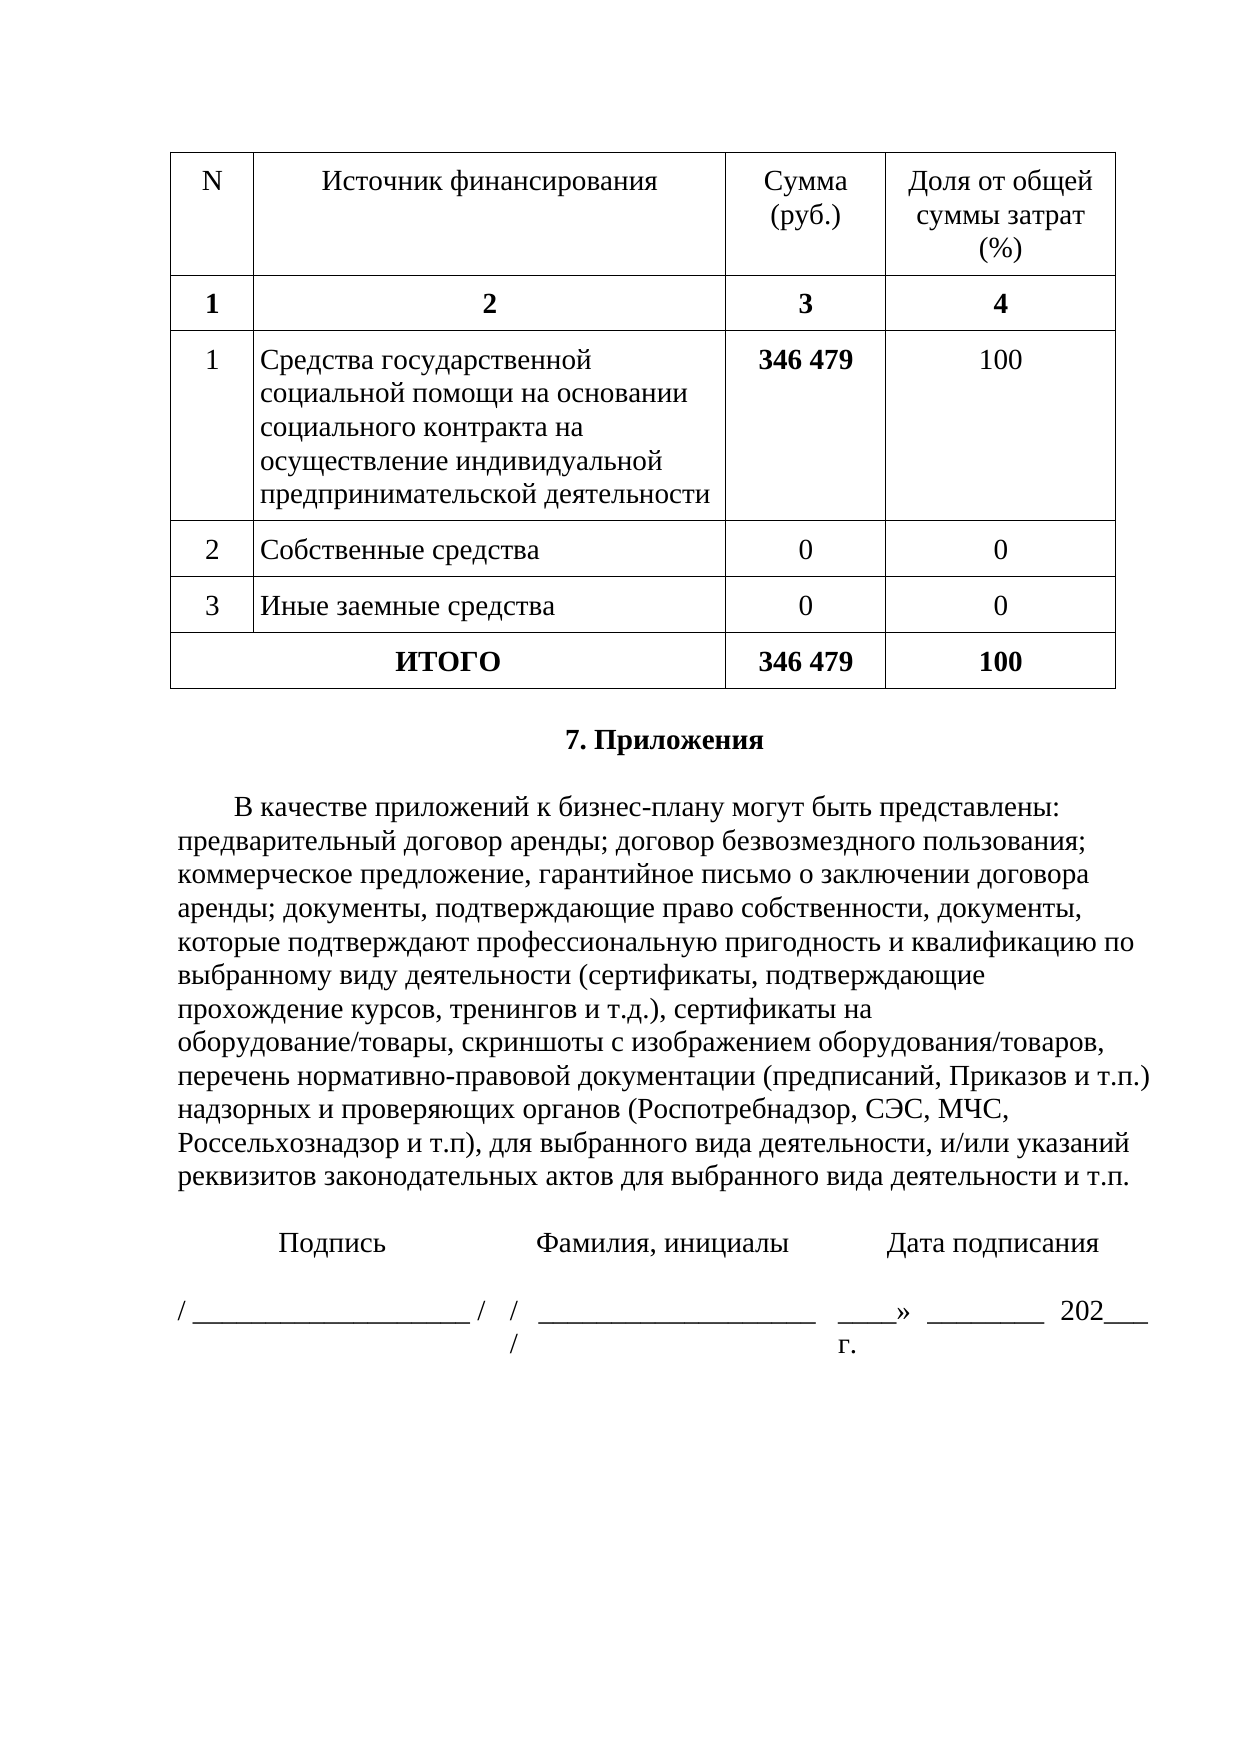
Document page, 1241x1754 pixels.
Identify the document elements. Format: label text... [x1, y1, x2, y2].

table_header N [171, 153, 253, 274]
table_cell Средства государственной социальной помощи на основании социального контракта на осуществление индивидуальной предпринимательской деятельности [254, 331, 725, 520]
table_header Фамилия, инициалы [498, 1226, 827, 1293]
table_cell 3 [726, 276, 885, 330]
table_cell 100 [886, 633, 1115, 688]
table_cell 0 [726, 577, 885, 632]
table_cell 346 479 [726, 331, 885, 520]
table_cell 100 [886, 331, 1115, 520]
table_header Подпись [166, 1226, 498, 1293]
table_cell / ___________________ / [498, 1293, 827, 1360]
table_header Источник финансирования [254, 153, 725, 274]
table_cell 346 479 [726, 633, 885, 688]
table_cell 1 [171, 276, 253, 330]
table_cell 0 [726, 521, 885, 576]
text В качестве приложений к бизнес-плану могут быть представлены: предварительный договор аренды; договор безвозмездного пользования; коммерческое предложение, гарантийное письмо о заключении договора аренды; документы, подтверждающие право собственности, документы, которые подтверждают профессиональную пригодность и квалификацию по выбранному виду деятельности (сертификаты, подтверждающие прохождение курсов, тренингов и т.д.), сертификаты на оборудование/товары, скриншоты с изображением оборудования/товаров, перечень нормативно-правовой документации (предписаний, Приказов и т.п.) надзорных и проверяющих органов (Роспотребнадзор, СЭС, МЧС, Россельхознадзор и т.п), для выбранного вида деятельности, и/или указаний реквизитов законодательных актов для выбранного вида деятельности и т.п. [177, 789, 1152, 1192]
table_header Сумма (руб.) [726, 153, 885, 274]
text 7. Приложения [177, 722, 1152, 756]
table_cell 3 [171, 577, 253, 632]
table_cell 1 [171, 331, 253, 520]
table_cell 2 [171, 521, 253, 576]
table_cell ____» ________ 202___ г. [827, 1293, 1159, 1360]
table_cell 4 [886, 276, 1115, 330]
table_cell 0 [886, 577, 1115, 632]
table_cell Иные заемные средства [254, 577, 725, 632]
table_cell 0 [886, 521, 1115, 576]
table_header Доля от общей суммы затрат (%) [886, 153, 1115, 274]
table_cell / ___________________ / [166, 1293, 498, 1360]
table_header Дата подписания [827, 1226, 1159, 1293]
table_cell ИТОГО [171, 633, 725, 688]
table_cell Собственные средства [254, 521, 725, 576]
table_cell 2 [254, 276, 725, 330]
